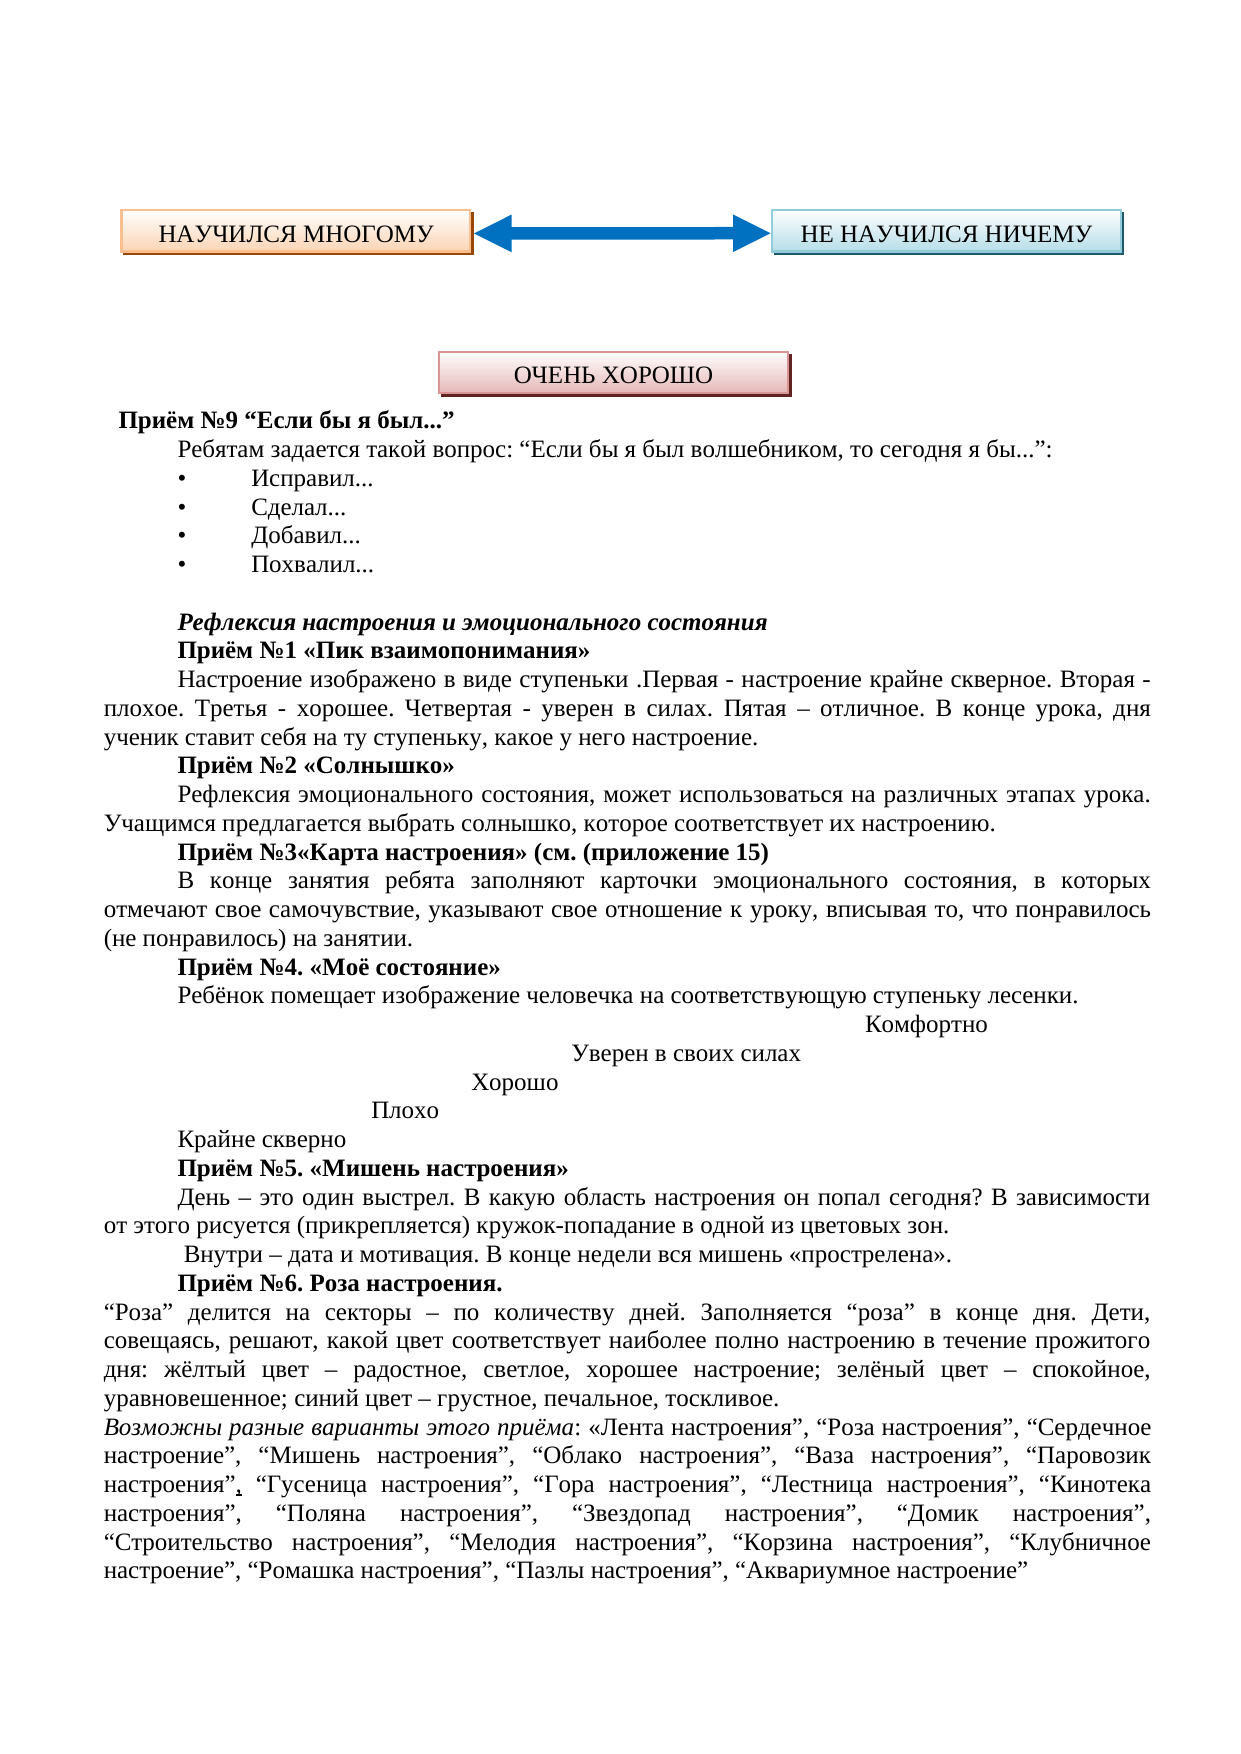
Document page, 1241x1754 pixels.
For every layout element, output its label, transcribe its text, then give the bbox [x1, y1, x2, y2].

text Приём №2 «Солнышко» [103, 751, 1152, 779]
text Приём №1 «Пик взаимопонимания» [103, 636, 1152, 664]
text • Сделал... [103, 492, 1152, 521]
text Хорошо [103, 1067, 1152, 1096]
text Приём №9 “Если бы я был...” [103, 406, 1152, 434]
text Плохо [103, 1096, 1152, 1124]
text Крайне скверно [103, 1124, 1152, 1153]
text В конце занятия ребята заполняют карточки эмоционального состояния, в которых отмечают свое самочувствие, указывают свое отношение к уроку, вписывая то, что понравилось (не понравилось) на занятии. [103, 866, 1152, 952]
text • Исправил... [103, 463, 1152, 492]
text Рефлексия настроения и эмоционального состояния [103, 607, 1152, 636]
text Рефлексия эмоционального состояния, может использоваться на различных этапах урока. Учащимся предлагается выбрать солнышко, которое соответствует их настроению. [103, 779, 1152, 837]
text “Роза” делится на секторы – по количеству дней. Заполняется “роза” в конце дня. Дети, совещаясь, решают, какой цвет соответствует наиболее полно настроению в течение прожитого дня: жёлтый цвет – радостное, светлое, хорошее настроение; зелёный цвет – спокойное, уравновешенное; синий цвет – грустное, печальное, тоскливое. [103, 1297, 1152, 1412]
text Приём №4. «Моё состояние» [103, 952, 1152, 981]
text • Похвалил... [103, 549, 1152, 578]
text Приём №6. Роза настроения. [103, 1268, 1152, 1297]
text Комфортно [103, 1009, 1152, 1038]
text Внутри – дата и мотивация. В конце недели вся мишень «прострелена». [103, 1239, 1152, 1268]
text Настроение изображено в виде ступеньки .Первая - настроение крайне скверное. Вторая - плохое. Третья - хорошее. Четвертая - уверен в силах. Пятая – отличное. В конце урока, дня ученик ставит себя на ту ступеньку, какое у него настроение. [103, 664, 1152, 751]
text Ребятам задается такой вопрос: “Если бы я был волшебником, то сегодня я бы...”: [103, 434, 1152, 463]
text Ребёнок помещает изображение человечка на соответствующую ступеньку лесенки. [103, 981, 1152, 1009]
text • Добавил... [103, 521, 1152, 549]
text Приём №5. «Мишень настроения» [103, 1153, 1152, 1182]
text Возможны разные варианты этого приёма: «Лента настроения”, “Роза настроения”, “Сердечное настроение”, “Мишень настроения”, “Облако настроения”, “Ваза настроения”, “Паровозик настроения”, “Гусеница настроения”, “Гора настроения”, “Лестница настроения”, “Кинотека настроения”, “Поляна настроения”, “Звездопад настроения”, “Домик настроения”, “Строительство настроения”, “Мелодия настроения”, “Корзина настроения”, “Клубничное настроение”, “Ромашка настроения”, “Пазлы настроения”, “Аквариумное настроение” [103, 1412, 1152, 1584]
text День – это один выстрел. В какую область настроения он попал сегодня? В зависимости от этого рисуется (прикрепляется) кружок-попадание в одной из цветовых зон. [103, 1182, 1152, 1239]
text Уверен в своих силах [103, 1038, 1152, 1067]
text Приём №3«Карта настроения» (см. (приложение 15) [103, 837, 1152, 866]
